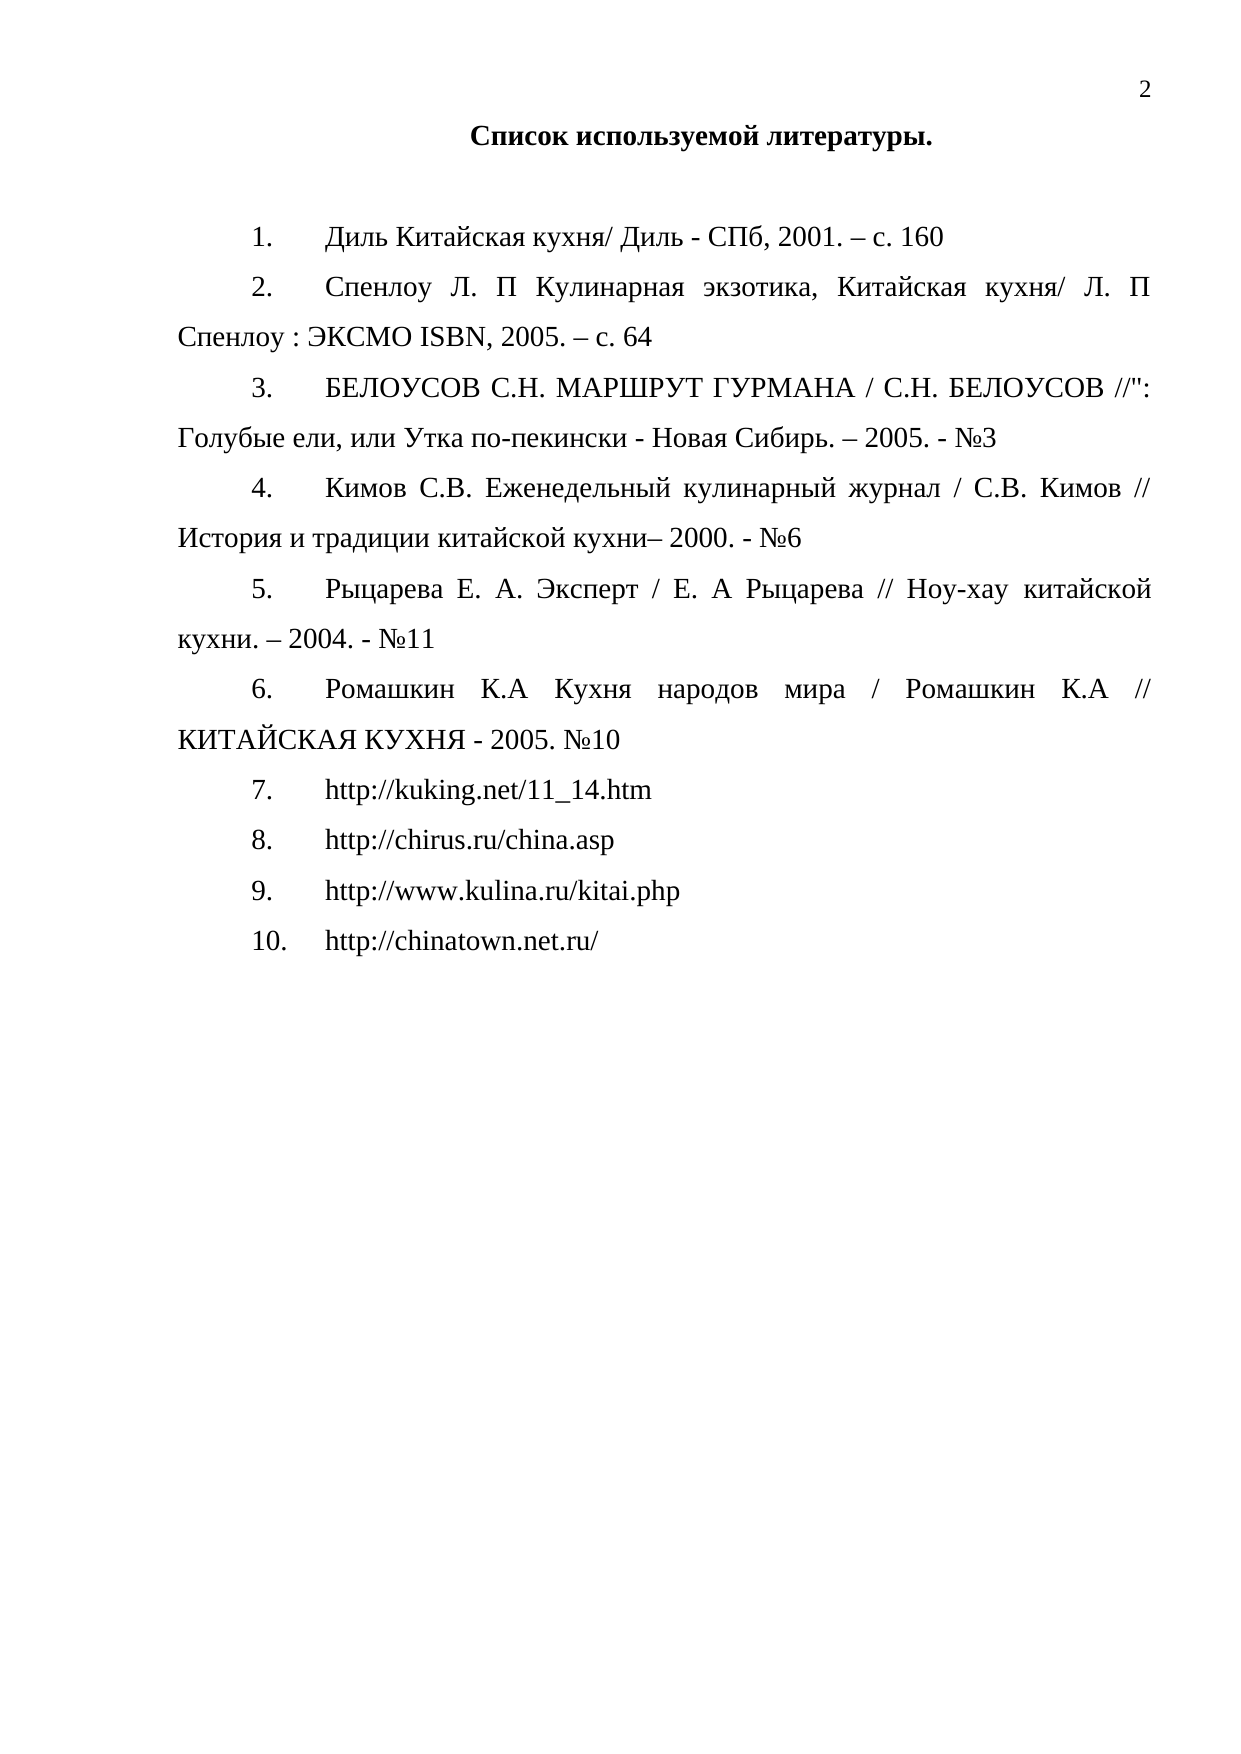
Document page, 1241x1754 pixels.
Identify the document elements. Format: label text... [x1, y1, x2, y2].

list Ромашкин К.А Кухня народов мира / Ромашкин К.А // КИТАЙСКАЯ КУХНЯ - 2005. №10 [177, 672, 1152, 755]
list http://chinatown.net.ru/ [177, 923, 1152, 957]
list http://kuking.net/11_14.htm [177, 772, 1152, 806]
list http://chirus.ru/china.asp [177, 822, 1152, 856]
text Список используемой литературы. [177, 118, 1152, 152]
list БЕЛОУСОВ С.Н. МАРШРУТ ГУРМАНА / С.Н. БЕЛОУСОВ //": Голубые ели, или Утка по-пекински - Новая Сибирь. – 2005. - №3 [177, 370, 1152, 453]
list http://www.kulina.ru/kitai.php [177, 873, 1152, 906]
list Спенлоу Л. П Кулинарная экзотика, Китайская кухня/ Л. П Спенлоу : ЭКСМО ISBN, 2005. – с. 64 [177, 269, 1152, 353]
list Рыцарева Е. А. Эксперт / Е. А Рыцарева // Ноу-хау китайской кухни. – 2004. - №11 [177, 571, 1152, 655]
list Кимов С.В. Еженедельный кулинарный журнал / С.В. Кимов // История и традиции китайской кухни– 2000. - №6 [177, 470, 1152, 554]
list Диль Китайская кухня/ Диль - СПб, 2001. – с. 160 [177, 219, 1152, 252]
